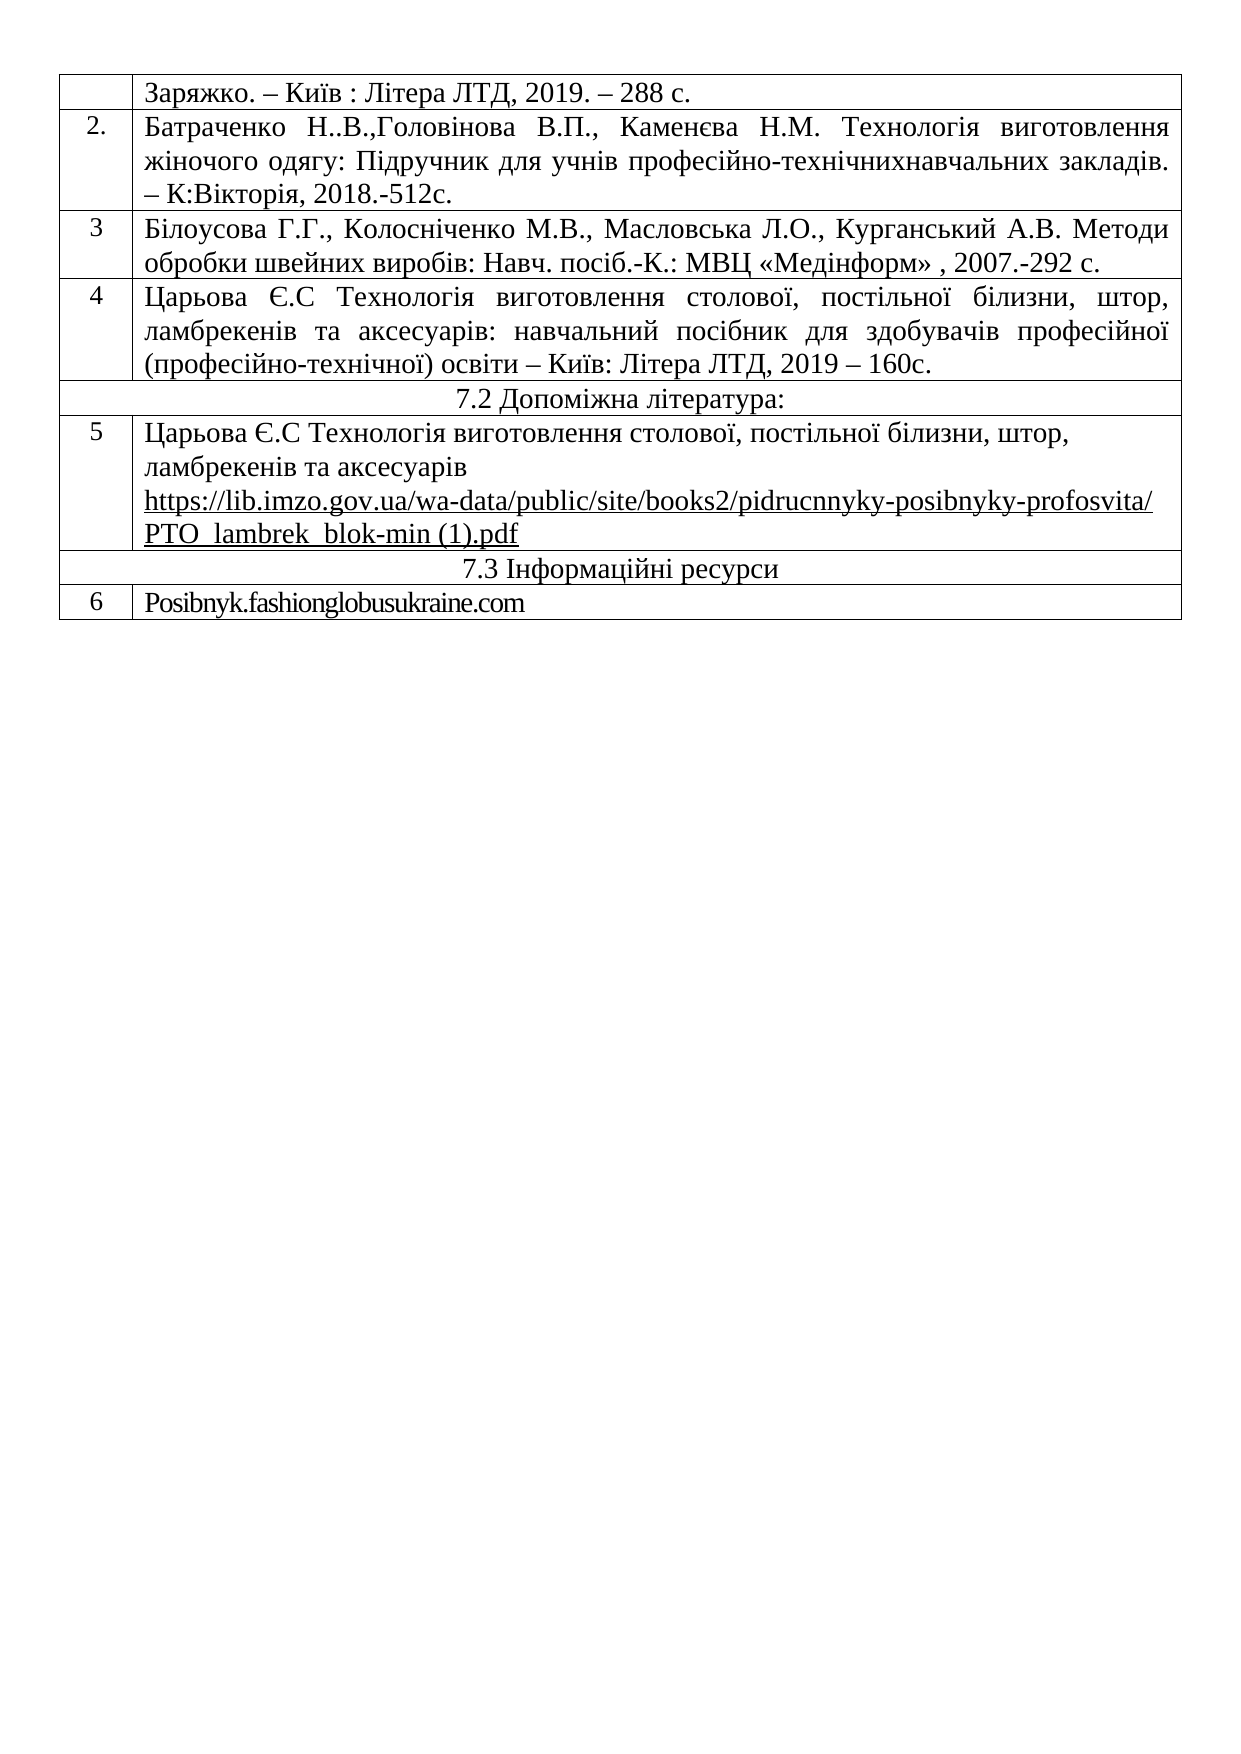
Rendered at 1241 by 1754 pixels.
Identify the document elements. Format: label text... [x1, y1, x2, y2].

table_cell Білоусова Г.Г., Колосніченко М.В., Масловська Л.О., Курганський А.В. Методи обробки швейних виробів: Навч. посіб.-К.: МВЦ «Медінформ» , 2007.-292 с. [133, 211, 1181, 278]
table_cell Батраченко Н..В.,Головінова В.П., Каменєва Н.М. Технологія виготовлення жіночого одягу: Підручник для учнів професійно-технічнихнавчальних закладів. – К:Вікторія, 2018.-512с. [133, 110, 1181, 210]
table_cell 3 [60, 211, 132, 278]
table_cell Posibnyk.fashionglobusukraine.com [133, 585, 1181, 619]
table_cell 6 [60, 585, 132, 619]
table_cell 1. [60, 75, 132, 108]
table_cell Царьова Є.С Технологія виготовлення столової, постільної білизни, штор, ламбрекенів та аксесуарів: навчальний посібник для здобувачів професійної (професійно-технічної) освіти – Київ: Літера ЛТД, 2019 – 160с. [133, 279, 1181, 380]
table_cell 7.2 Допоміжна література: [60, 381, 1181, 414]
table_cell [133, 75, 1181, 108]
table_cell 4 [60, 279, 132, 380]
table_cell 2. [60, 110, 132, 210]
table_cell 7.3 Інформаційні ресурси [60, 551, 1181, 584]
table_cell Царьова Є.С Технологія виготовлення столової, постільної білизни, штор, ламбрекенів та аксесуарів https://lib.imzo.gov.ua/wa-data/public/site/books2/pidrucnnyky-posibnyky-profosvita/PTO_lambrek_blok-min (1).pdf [133, 416, 1181, 550]
table_cell 5 [60, 416, 132, 550]
